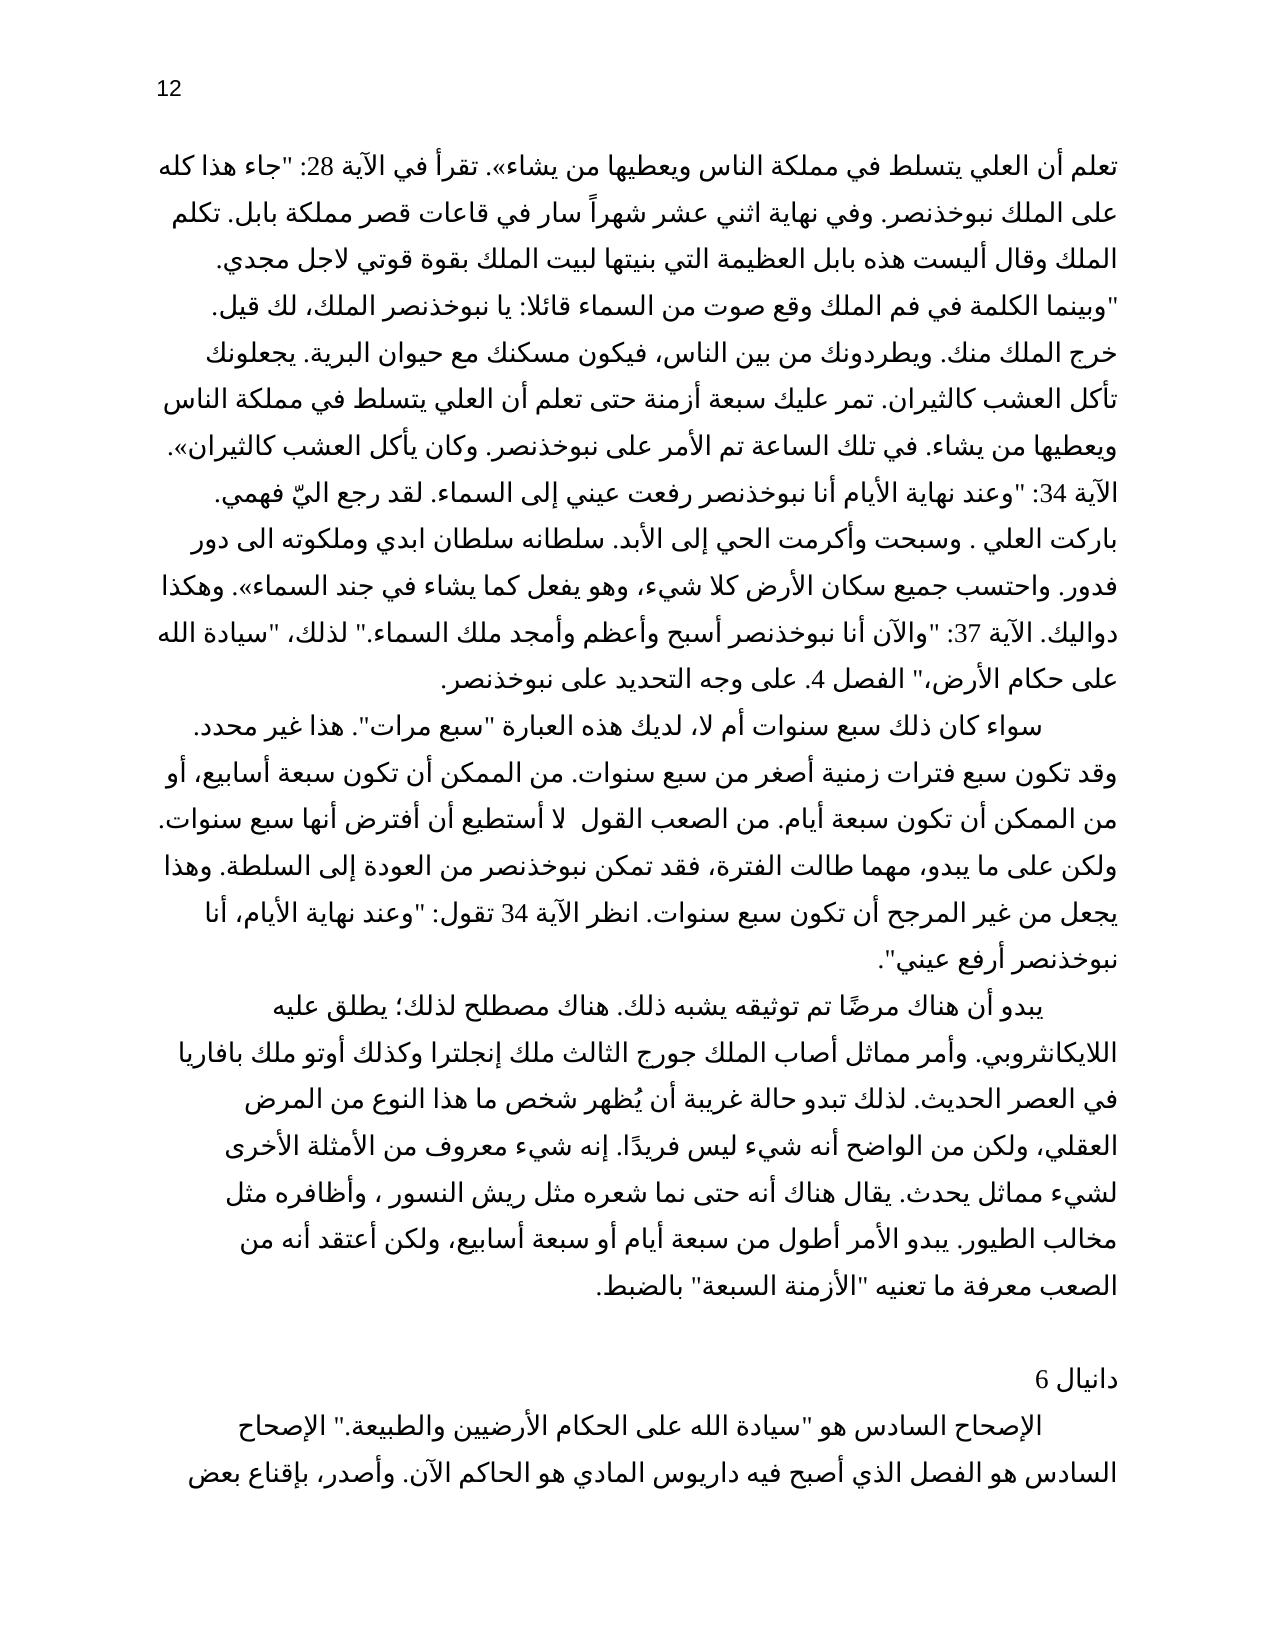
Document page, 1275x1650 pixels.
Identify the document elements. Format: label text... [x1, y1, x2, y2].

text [156, 1410, 1118, 1488]
text دانيال 6 [156, 1363, 1118, 1394]
text يبدو أن هناك مرضًا تم توثيقه يشبه ذلك. هناك مصطلح لذلك؛ يطلق عليه اللايكانثروبي. وأمر مماثل أصاب الملك جورج الثالث ملك إنجلترا وكذلك أوتو ملك بافاريا في العصر الحديث. لذلك تبدو حالة غريبة أن يُظهر شخص ما هذا النوع من المرض العقلي، ولكن من الواضح أنه شيء ليس فريدًا. إنه شيء معروف من الأمثلة الأخرى لشيء مماثل يحدث. يقال هناك أنه حتى نما شعره مثل ريش النسور ، وأظافره مثل مخالب الطيور. يبدو الأمر أطول من سبعة أيام أو سبعة أسابيع، ولكن أعتقد أنه من الصعب معرفة ما تعنيه "الأزمنة السبعة" بالضبط. [156, 990, 1118, 1301]
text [156, 150, 1118, 694]
text سواء كان ذلك سبع سنوات أم لا، لديك هذه العبارة "سبع مرات". هذا غير محدد. وقد تكون سبع فترات زمنية أصغر من سبع سنوات. من الممكن أن تكون سبعة أسابيع، أو من الممكن أن تكون سبعة أيام. من الصعب القول. لا أستطيع أن أفترض أنها سبع سنوات. ولكن على ما يبدو، مهما طالت الفترة، فقد تمكن نبوخذنصر من العودة إلى السلطة. وهذا يجعل من غير المرجح أن تكون سبع سنوات. انظر الآية 34 تقول: "وعند نهاية الأيام، أنا نبوخذنصر أرفع عيني". [156, 710, 1118, 974]
